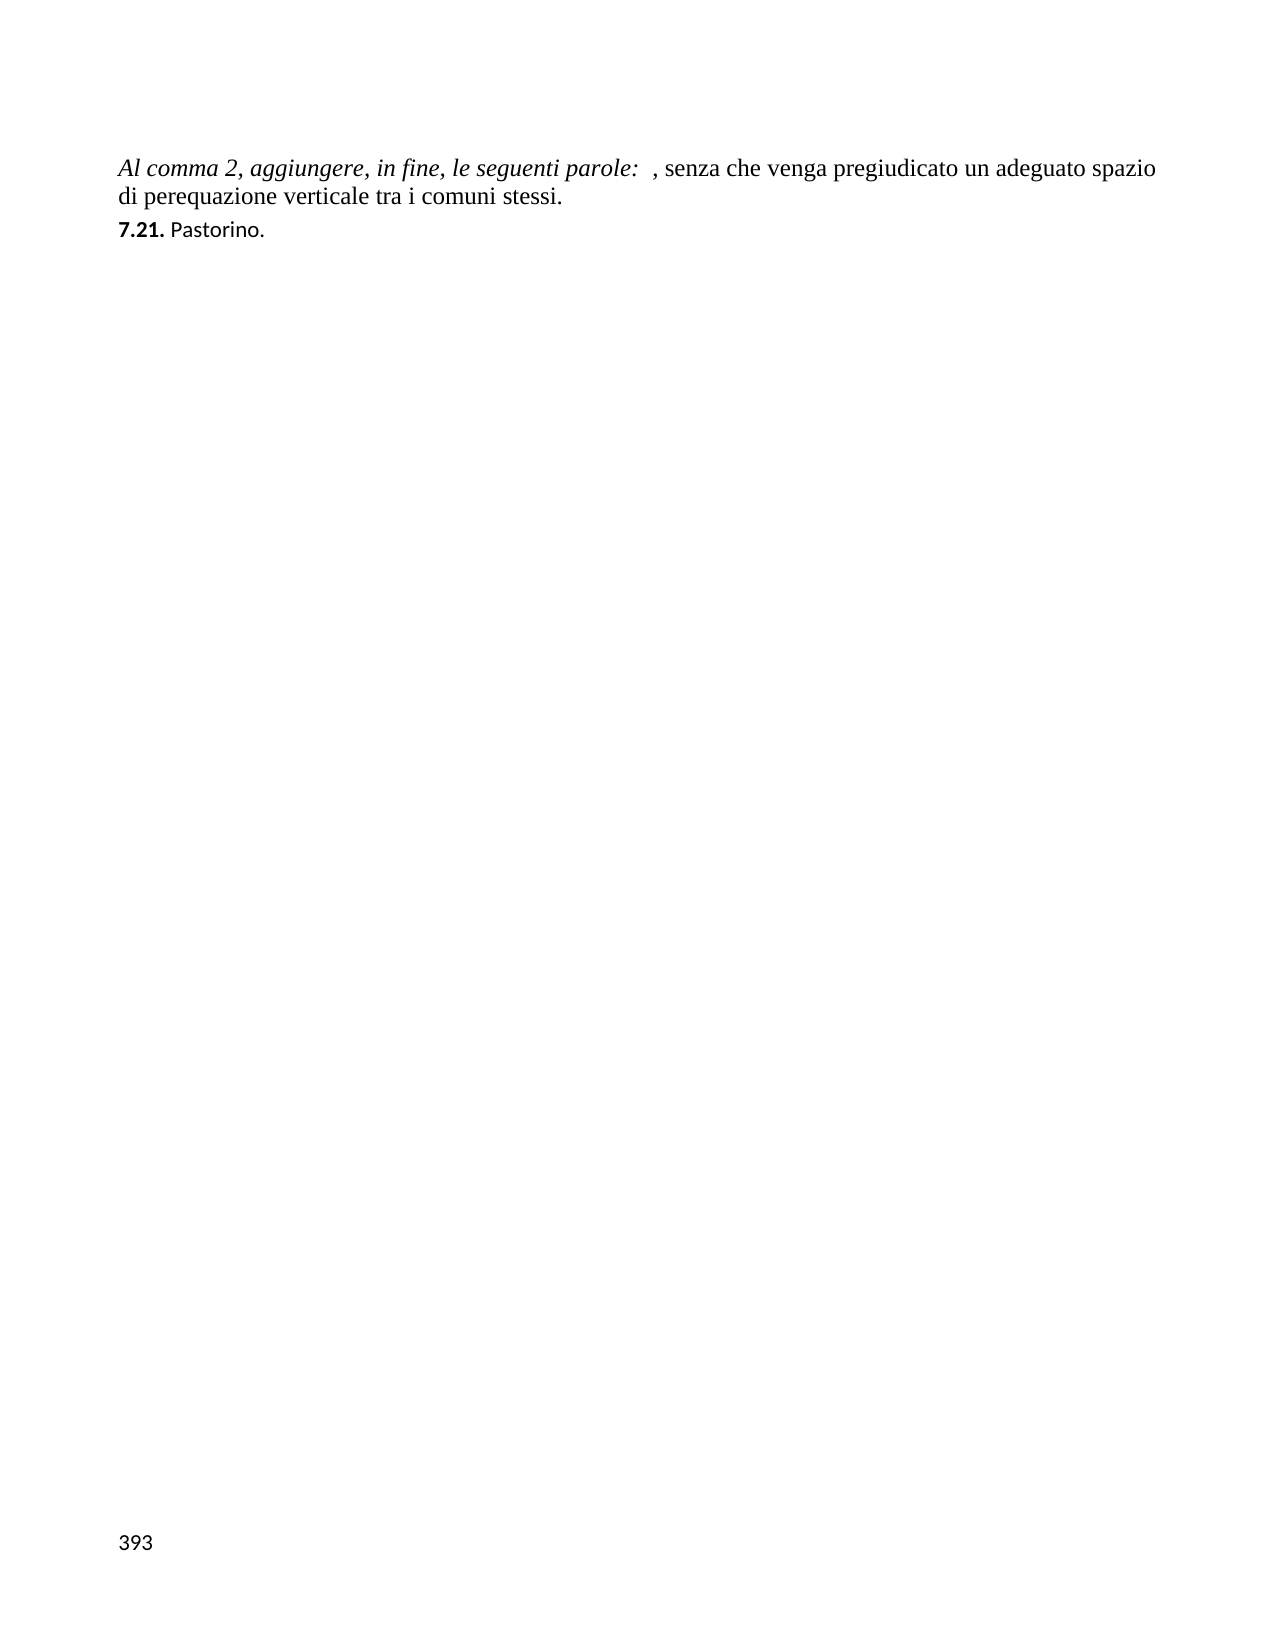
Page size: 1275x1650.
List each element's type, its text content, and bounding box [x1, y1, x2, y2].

text Al comma 2, aggiungere, in fine, le seguenti parole: , senza che venga pregiudicato un adeguato spazio di perequazione verticale tra i comuni stessi. [118, 153, 1157, 210]
text 7.21. Pastorino. [118, 215, 1157, 243]
